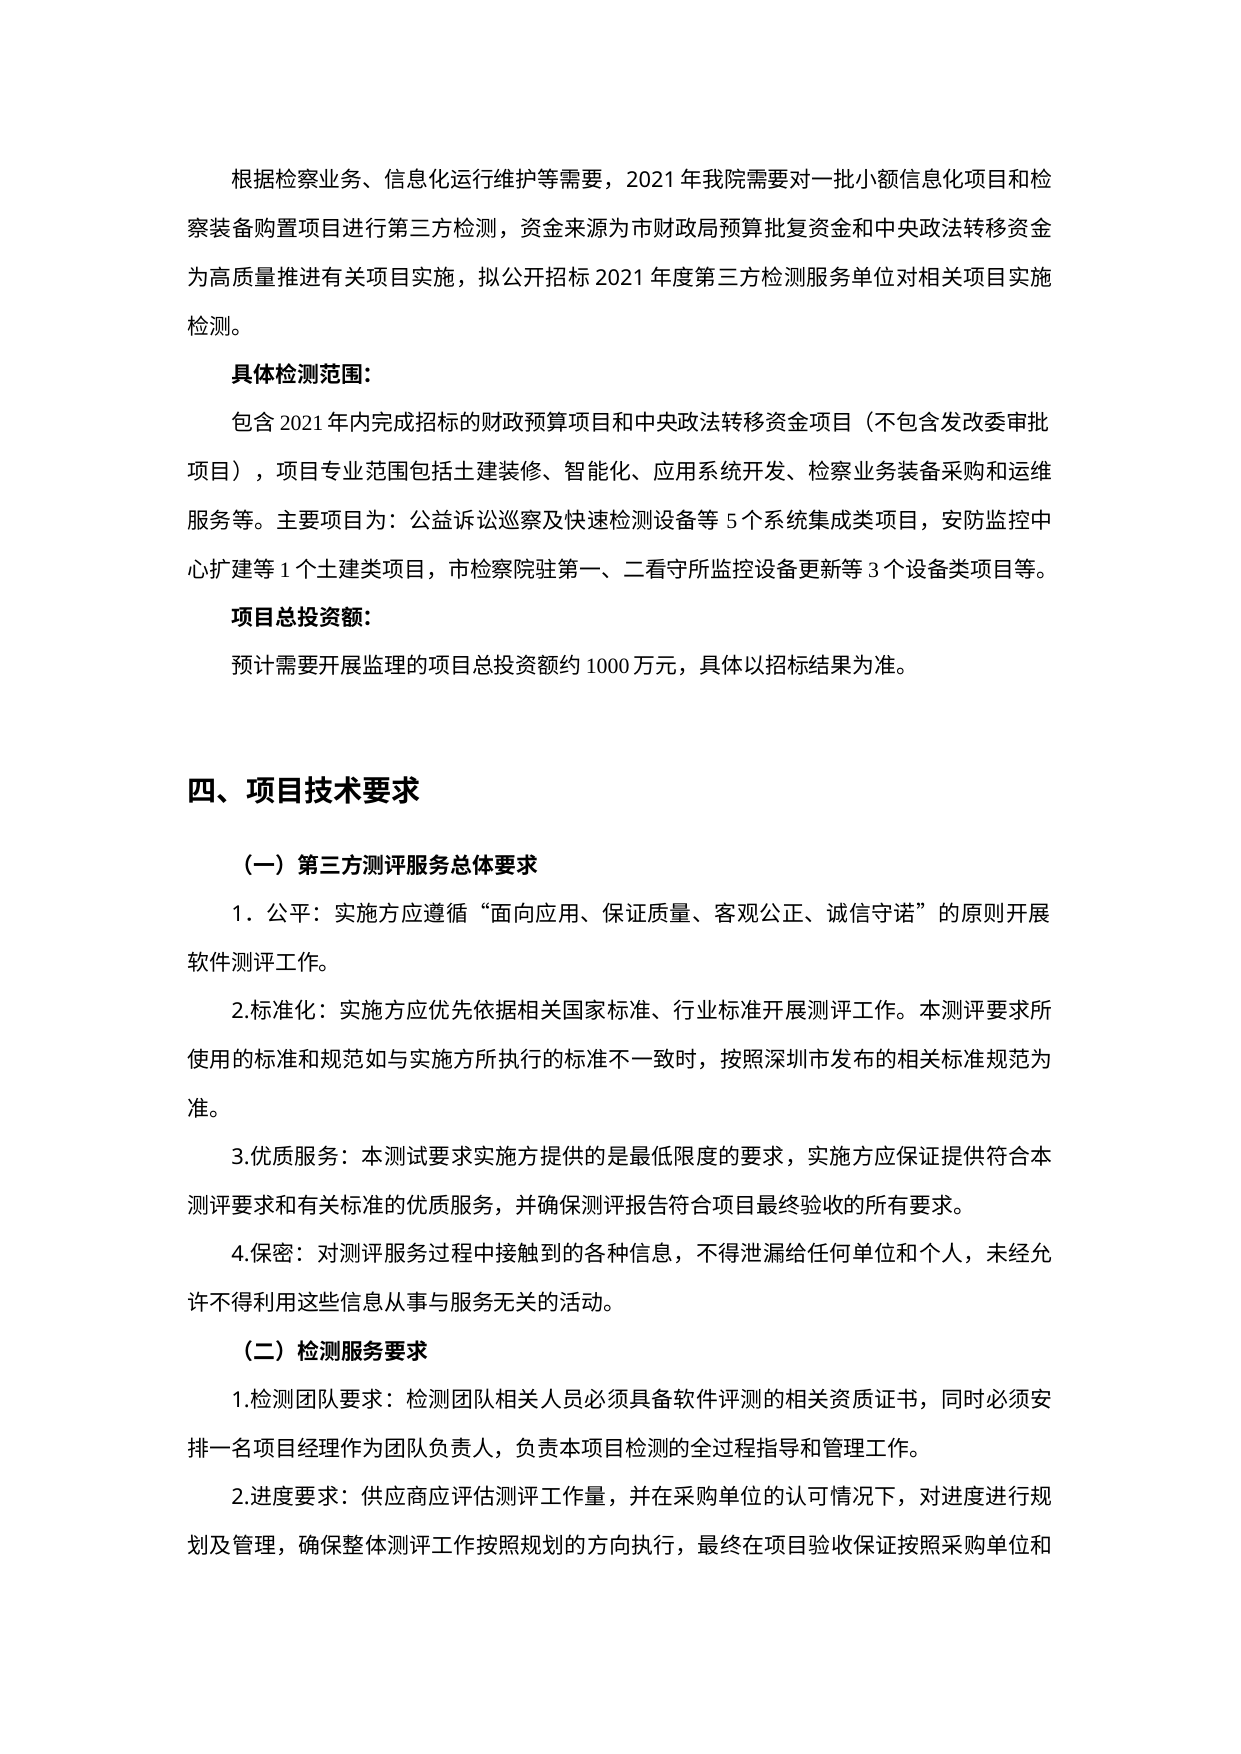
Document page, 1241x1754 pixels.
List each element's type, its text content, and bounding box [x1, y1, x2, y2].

text 预计需要开展监理的项目总投资额约1000万元，具体以招标结果为准。 [187, 648, 1053, 680]
text 1．公平：实施方应遵循“面向应用、保证质量、客观公正、诚信守诺”的原则开展软件测评工作。 [187, 896, 1053, 977]
text 3.优质服务：本测试要求实施方提供的是最低限度的要求，实施方应保证提供符合本测评要求和有关标准的优质服务，并确保测评报告符合项目最终验收的所有要求。 [187, 1139, 1053, 1220]
text 根据检察业务、信息化运行维护等需要，2021年我院需要对一批小额信息化项目和检察装备购置项目进行第三方检测，资金来源为市财政局预算批复资金和中央政法转移资金，为高质量推进有关项目实施，拟公开招标2021年度第三方检测服务单位对相关项目实施检测。 [187, 162, 1053, 341]
text 4.保密：对测评服务过程中接触到的各种信息，不得泄漏给任何单位和个人，未经允许不得利用这些信息从事与服务无关的活动。 [187, 1236, 1053, 1317]
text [187, 1479, 1053, 1560]
text 项目总投资额： [187, 599, 1053, 632]
subtitle 四、项目技术要求 [187, 756, 1053, 821]
text 具体检测范围： [187, 357, 1053, 389]
text 包含2021年内完成招标的财政预算项目和中央政法转移资金项目（不包含发改委审批项目），项目专业范围包括土建装修、智能化、应用系统开发、检察业务装备采购和运维服务等。主要项目为：公益诉讼巡察及快速检测设备等5个系统集成类项目，安防监控中心扩建等1个土建类项目，市检察院驻第一、二看守所监控设备更新等3个设备类项目等。 [187, 405, 1053, 584]
text （一）第三方测评服务总体要求 [187, 848, 1053, 880]
text （二）检测服务要求 [187, 1333, 1053, 1366]
text 2.标准化：实施方应优先依据相关国家标准、行业标准开展测评工作。本测评要求所使用的标准和规范如与实施方所执行的标准不一致时，按照深圳市发布的相关标准规范为准。 [187, 993, 1053, 1123]
text 1.检测团队要求：检测团队相关人员必须具备软件评测的相关资质证书，同时必须安排一名项目经理作为团队负责人，负责本项目检测的全过程指导和管理工作。 [187, 1382, 1053, 1463]
